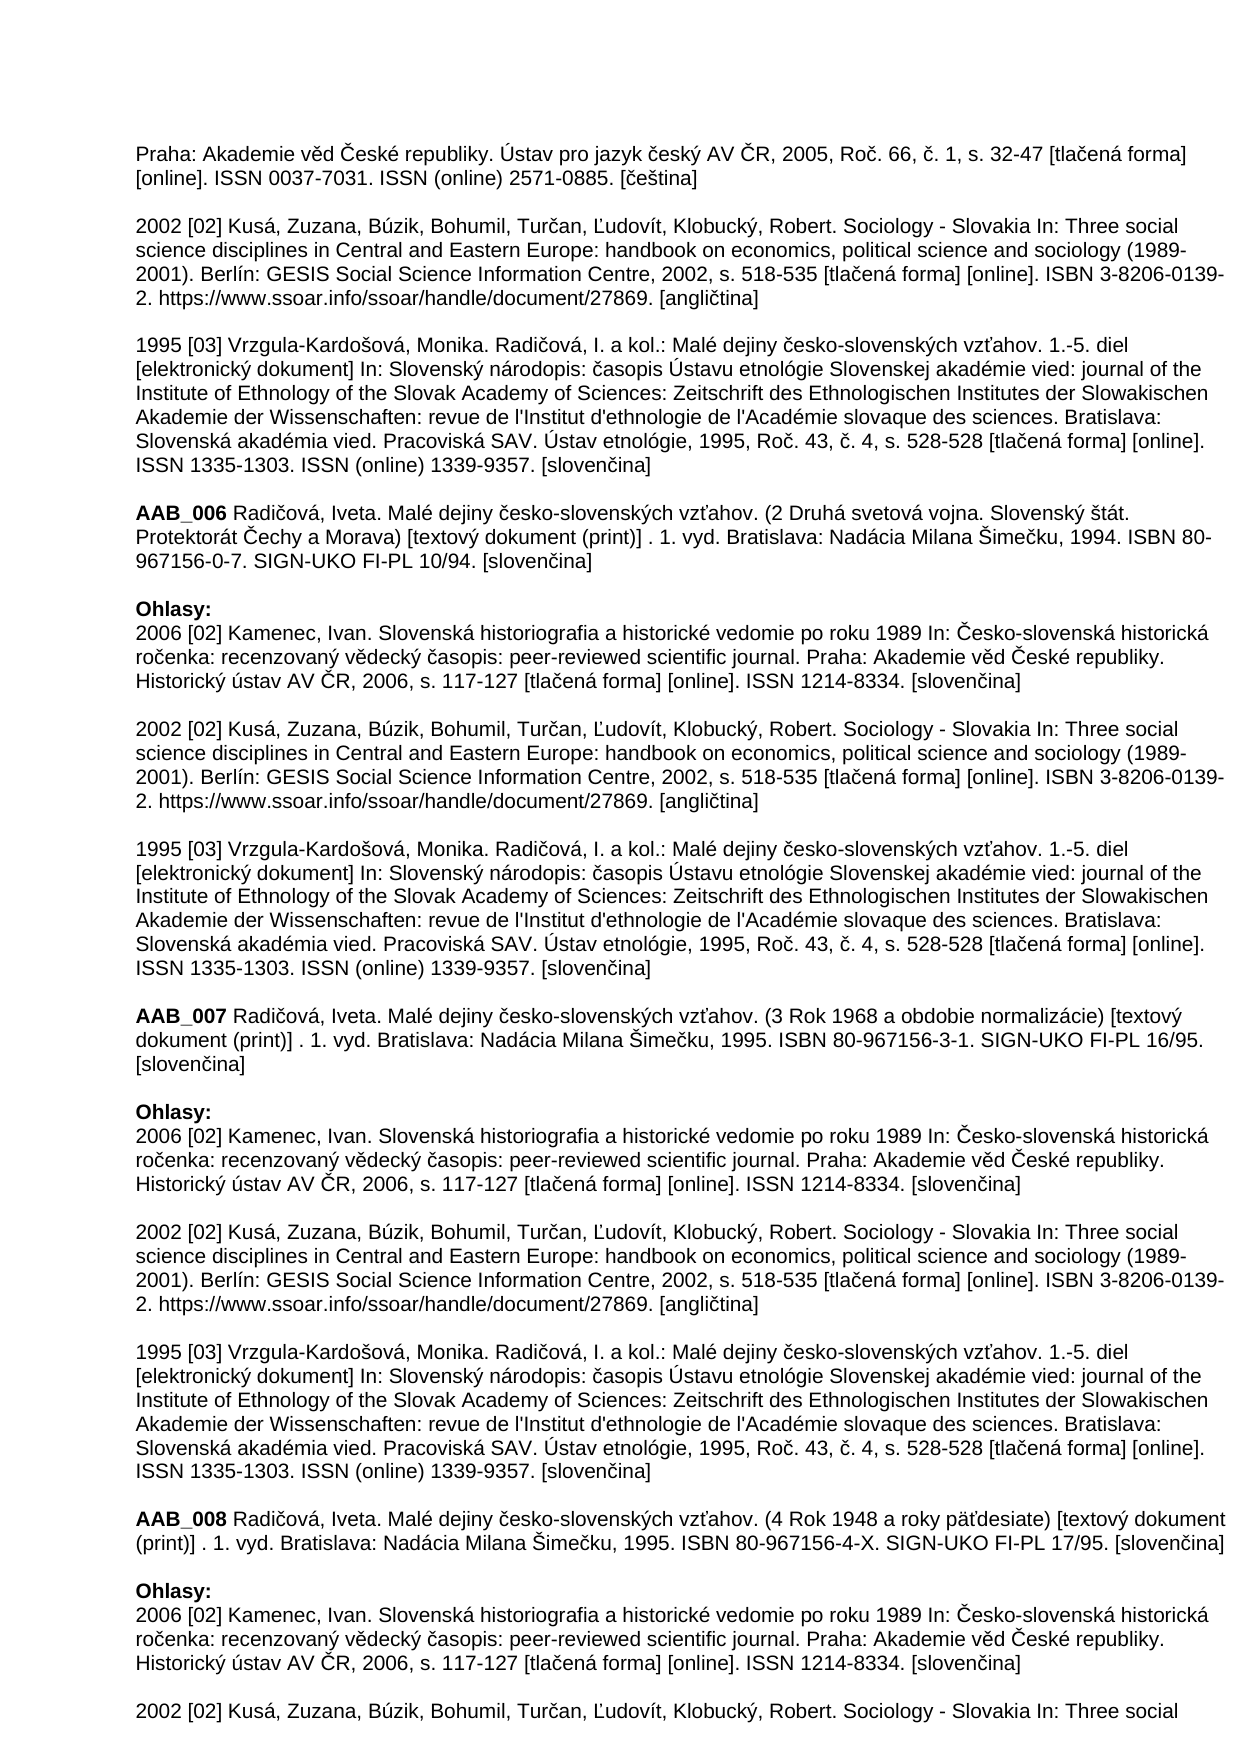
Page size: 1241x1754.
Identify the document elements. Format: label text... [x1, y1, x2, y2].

text Ohlasy: [135, 1100, 1230, 1124]
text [135, 142, 1230, 189]
text AAB_008 Radičová, Iveta. Malé dejiny česko-slovenských vzťahov. (4 Rok 1948 a roky päťdesiate) [textový dokument (print)] . 1. vyd. Bratislava: Nadácia Milana Šimečku, 1995. ISBN 80-967156-4-X. SIGN-UKO FI-PL 17/95. [slovenčina] [135, 1507, 1230, 1555]
text Ohlasy: [135, 597, 1230, 621]
text AAB_007 Radičová, Iveta. Malé dejiny česko-slovenských vzťahov. (3 Rok 1968 a obdobie normalizácie) [textový dokument (print)] . 1. vyd. Bratislava: Nadácia Milana Šimečku, 1995. ISBN 80-967156-3-1. SIGN-UKO FI-PL 16/95. [slovenčina] [135, 1004, 1230, 1076]
text Ohlasy: [135, 1579, 1230, 1603]
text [135, 1699, 1230, 1723]
text AAB_006 Radičová, Iveta. Malé dejiny česko-slovenských vzťahov. (2 Druhá svetová vojna. Slovenský štát. Protektorát Čechy a Morava) [textový dokument (print)] . 1. vyd. Bratislava: Nadácia Milana Šimečku, 1994. ISBN 80-967156-0-7. SIGN-UKO FI-PL 10/94. [slovenčina] [135, 501, 1230, 573]
